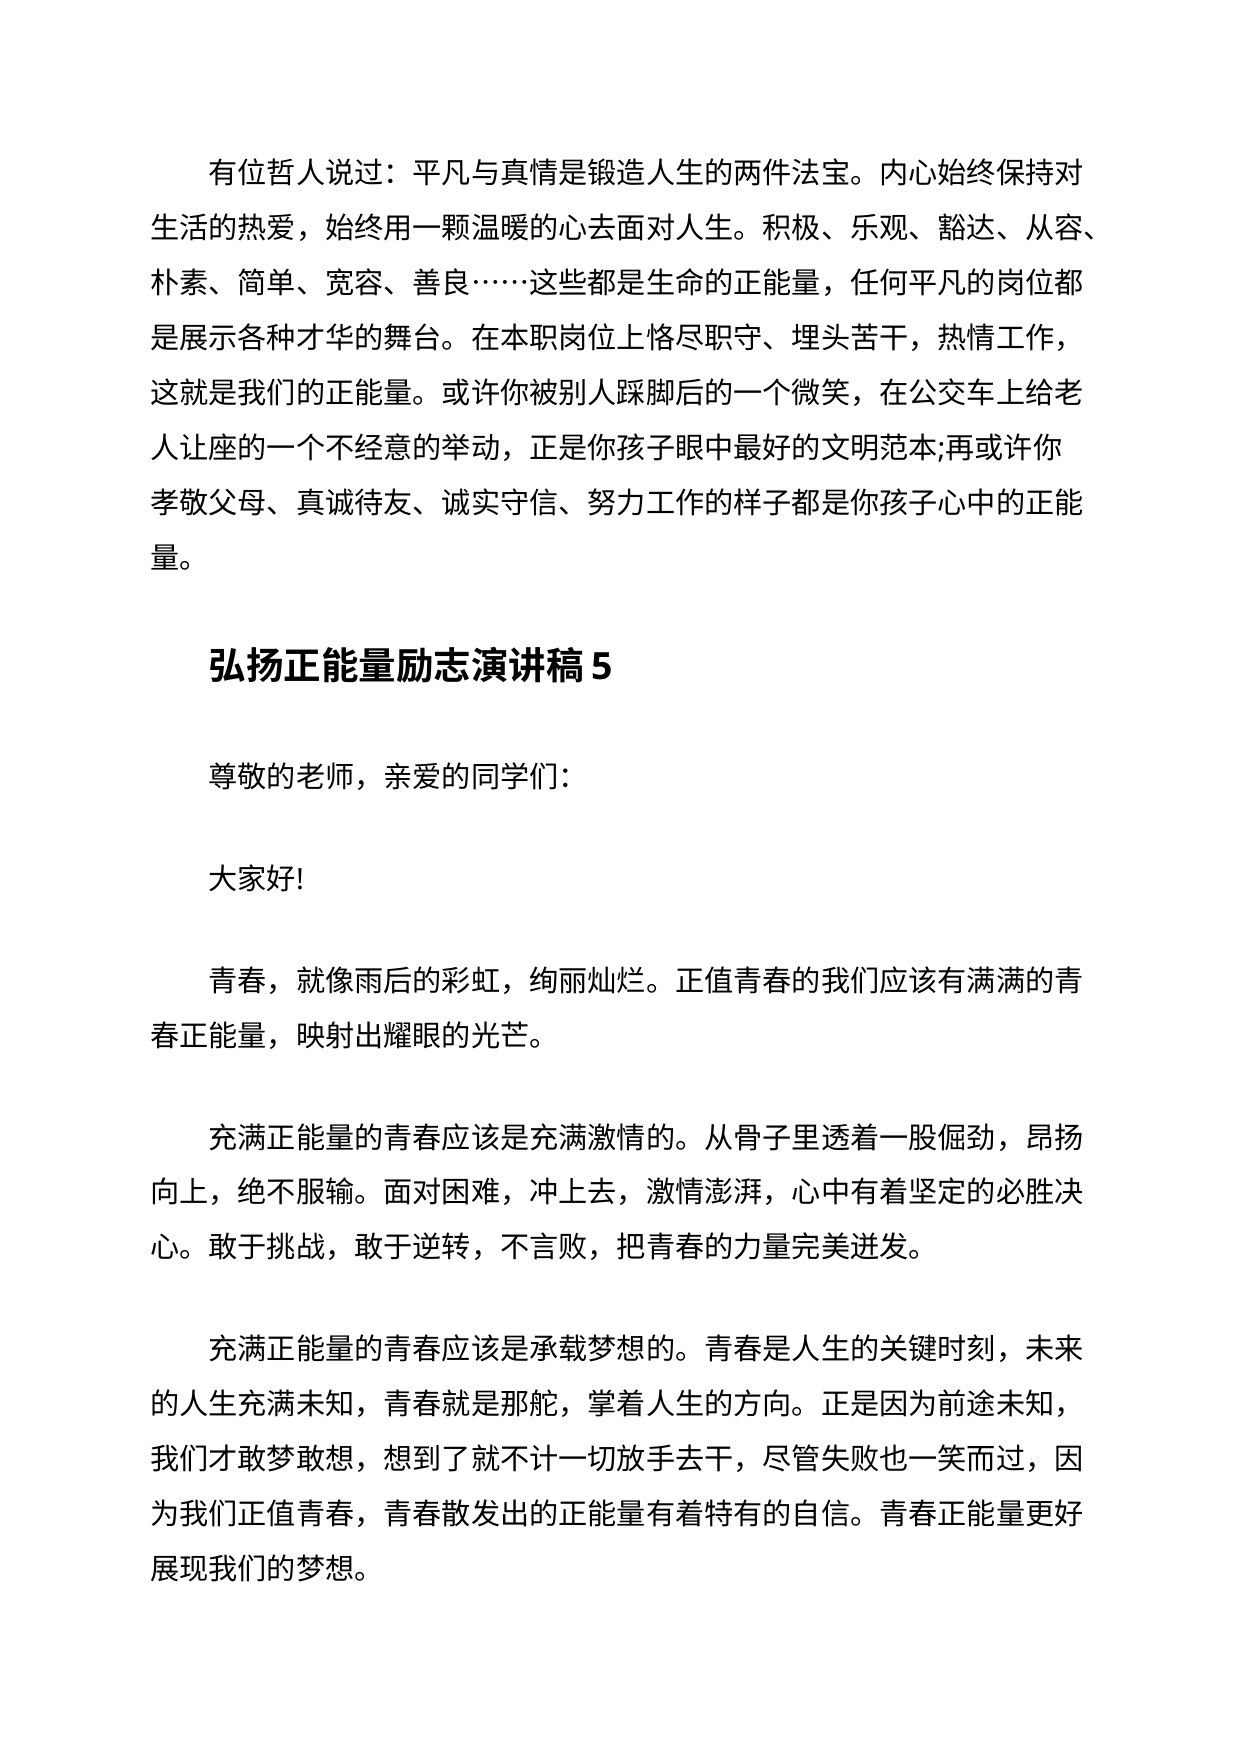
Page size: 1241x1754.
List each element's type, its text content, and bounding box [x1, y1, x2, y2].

text 青春，就像雨后的彩虹，绚丽灿烂。正值青春的我们应该有满满的青春正能量，映射出耀眼的光芒。 [150, 957, 1090, 1055]
text 大家好! [150, 856, 1090, 898]
text 充满正能量的青春应该是承载梦想的。青春是人生的关键时刻，未来的人生充满未知，青春就是那舵，掌着人生的方向。正是因为前途未知，我们才敢梦敢想，想到了就不计一切放手去干，尽管失败也一笑而过，因为我们正值青春，青春散发出的正能量有着特有的自信。青春正能量更好展现我们的梦想。 [150, 1326, 1090, 1588]
text 充满正能量的青春应该是充满激情的。从骨子里透着一股倔劲，昂扬向上，绝不服输。面对困难，冲上去，激情澎湃，心中有着坚定的必胜决心。敢于挑战，敢于逆转，不言败，把青春的力量完美迸发。 [150, 1114, 1090, 1266]
text 有位哲人说过：平凡与真情是锻造人生的两件法宝。内心始终保持对生活的热爱，始终用一颗温暖的心去面对人生。积极、乐观、豁达、从容、朴素、简单、宽容、善良……这些都是生命的正能量，任何平凡的岗位都是展示各种才华的舞台。在本职岗位上恪尽职守、埋头苦干，热情工作，这就是我们的正能量。或许你被别人踩脚后的一个微笑，在公交车上给老人让座的一个不经意的举动，正是你孩子眼中最好的文明范本;再或许你孝敬父母、真诚待友、诚实守信、努力工作的样子都是你孩子心中的正能量。 [150, 150, 1090, 577]
text 弘扬正能量励志演讲稿5 [150, 636, 1090, 691]
text 尊敬的老师，亲爱的同学们： [150, 754, 1090, 796]
